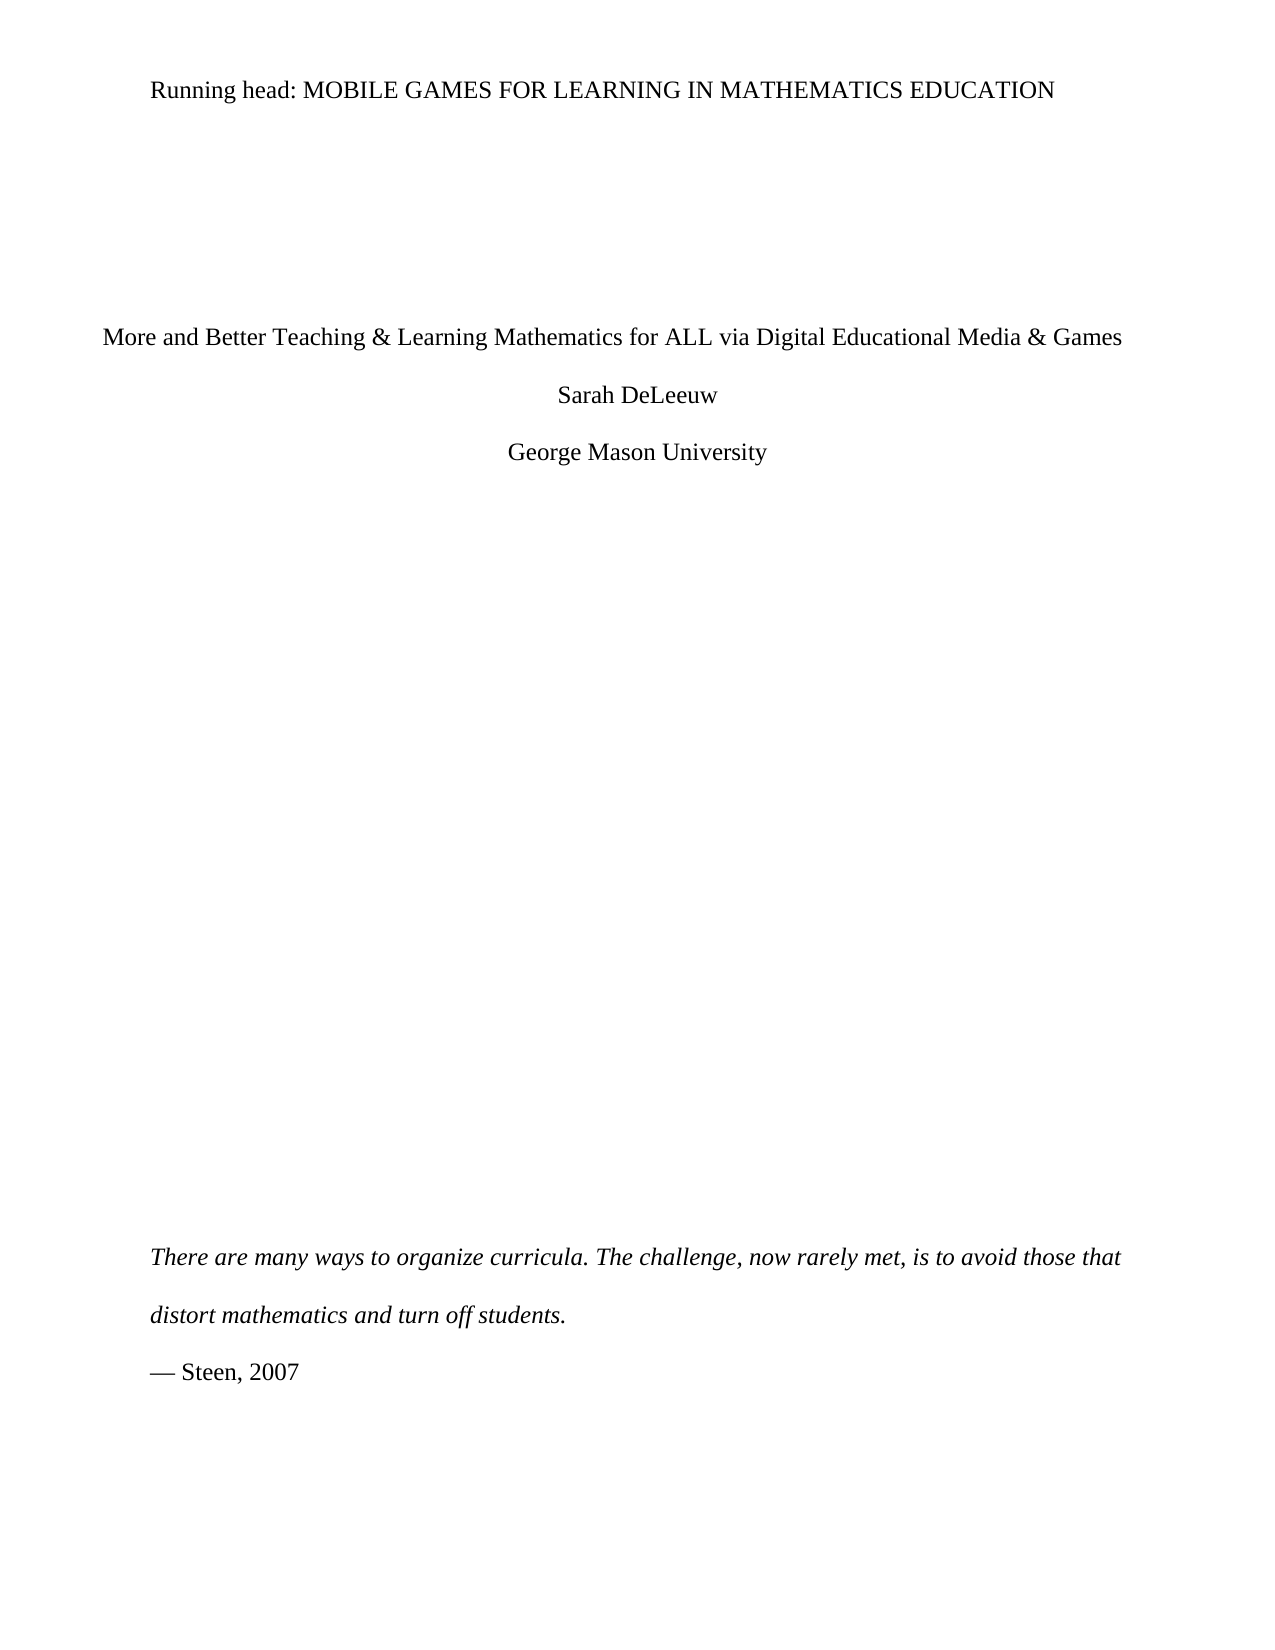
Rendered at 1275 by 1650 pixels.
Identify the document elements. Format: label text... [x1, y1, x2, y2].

text There are many ways to organize curricula. The challenge, now rarely met, is to avoid those that distort mathematics and turn off students. [150, 1242, 1125, 1329]
text More and Better Teaching & Learning Mathematics for ALL via Digital Educational Media & Games [100, 322, 1125, 351]
text — Steen, 2007 [150, 1357, 1125, 1386]
text George Mason University [150, 437, 1125, 466]
text Sarah DeLeeuw [150, 380, 1125, 409]
